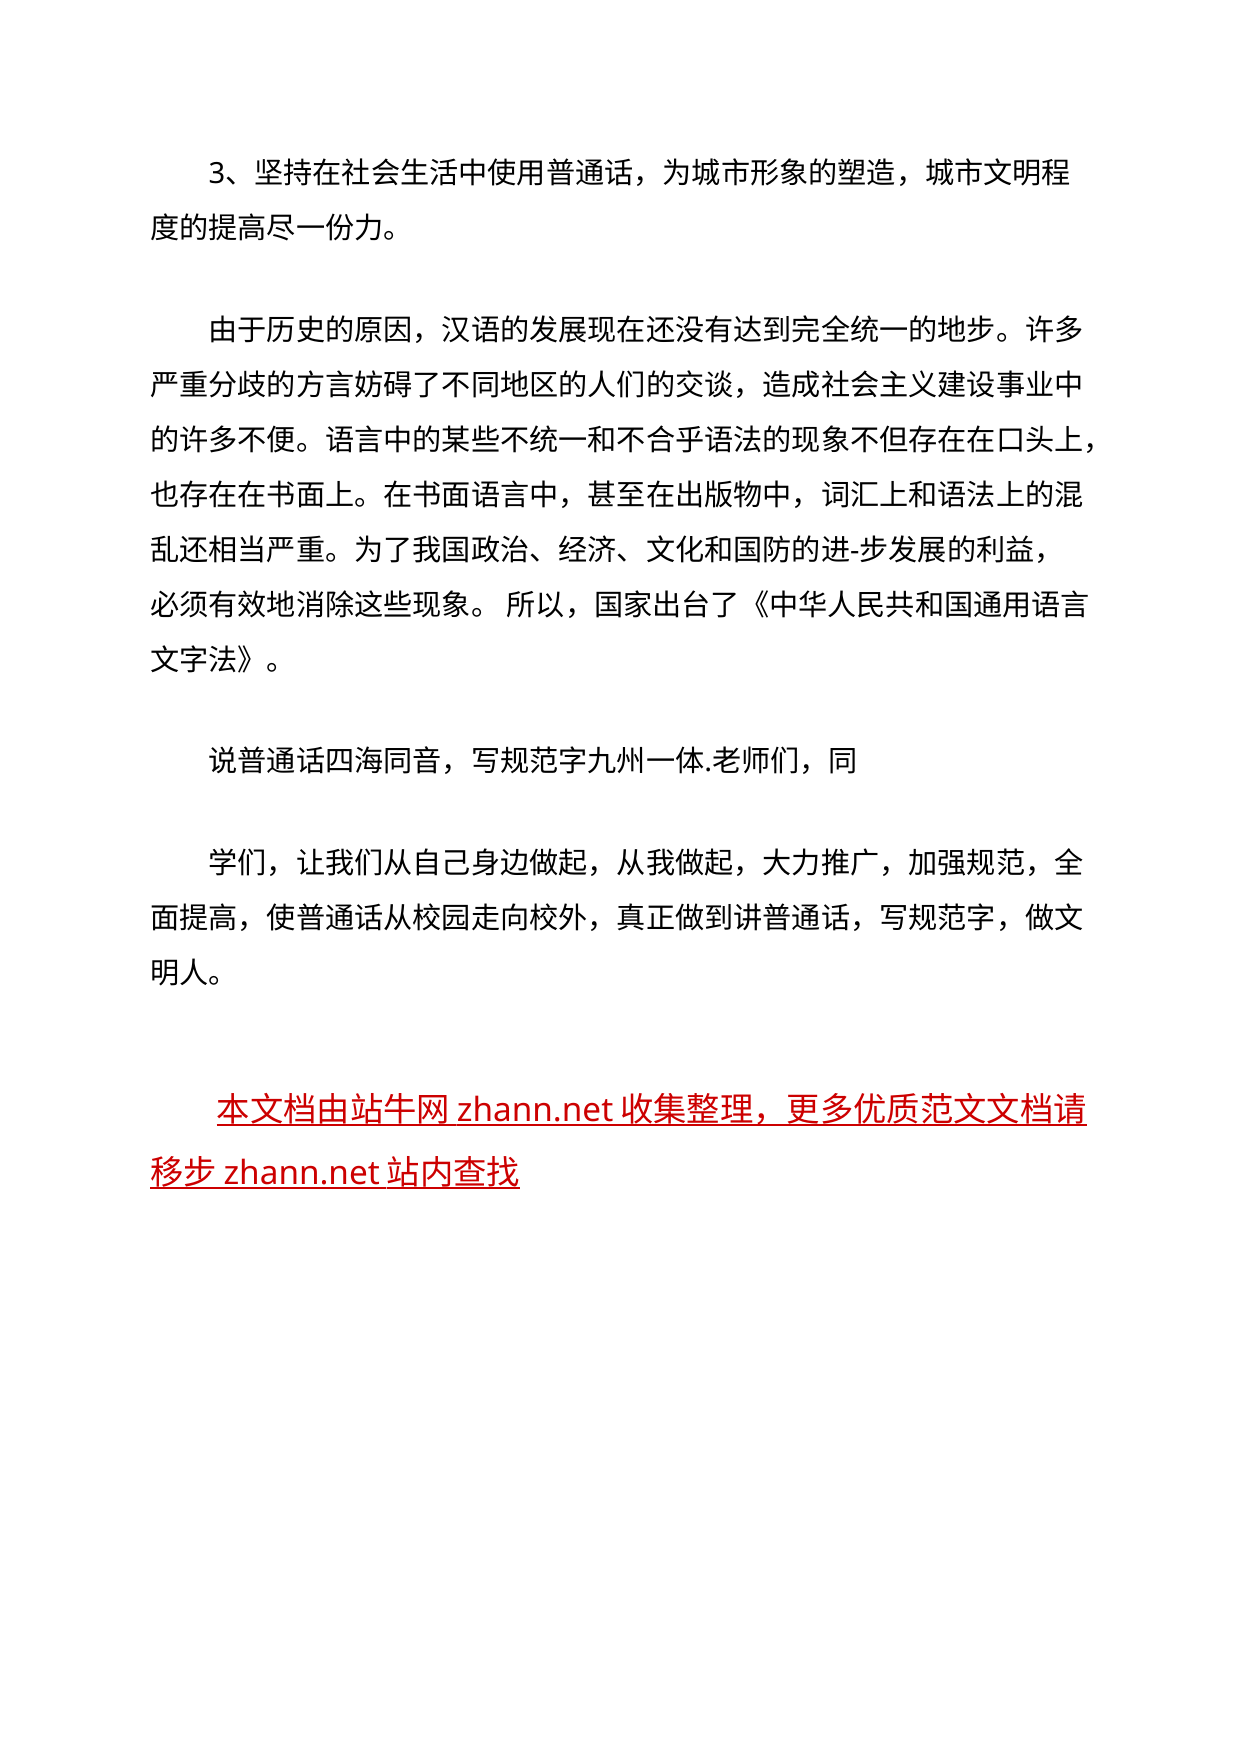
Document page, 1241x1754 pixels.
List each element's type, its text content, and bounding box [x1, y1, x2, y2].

text 说普通话四海同音，写规范字九州一体.老师们，同 [150, 738, 1090, 780]
text 学们，让我们从自己身边做起，从我做起，大力推广，加强规范，全面提高，使普通话从校园走向校外，真正做到讲普通话，写规范字，做文明人。 [150, 840, 1090, 992]
text 3、坚持在社会生活中使用普通话，为城市形象的塑造，城市文明程度的提高尽一份力。 [150, 150, 1090, 247]
text 由于历史的原因，汉语的发展现在还没有达到完全统一的地步。许多严重分歧的方言妨碍了不同地区的人们的交谈，造成社会主义建设事业中的许多不便。语言中的某些不统一和不合乎语法的现象不但存在在口头上，也存在在书面上。在书面语言中，甚至在出版物中，词汇上和语法上的混乱还相当严重。为了我国政治、经济、文化和国防的进-步发展的利益，必须有效地消除这些现象。 所以，国家出台了《中华人民共和国通用语言文字法》。 [150, 307, 1090, 678]
text 本文档由站牛网zhann.net收集整理，更多优质范文文档请移步zhann.net站内查找 [150, 1083, 1090, 1194]
